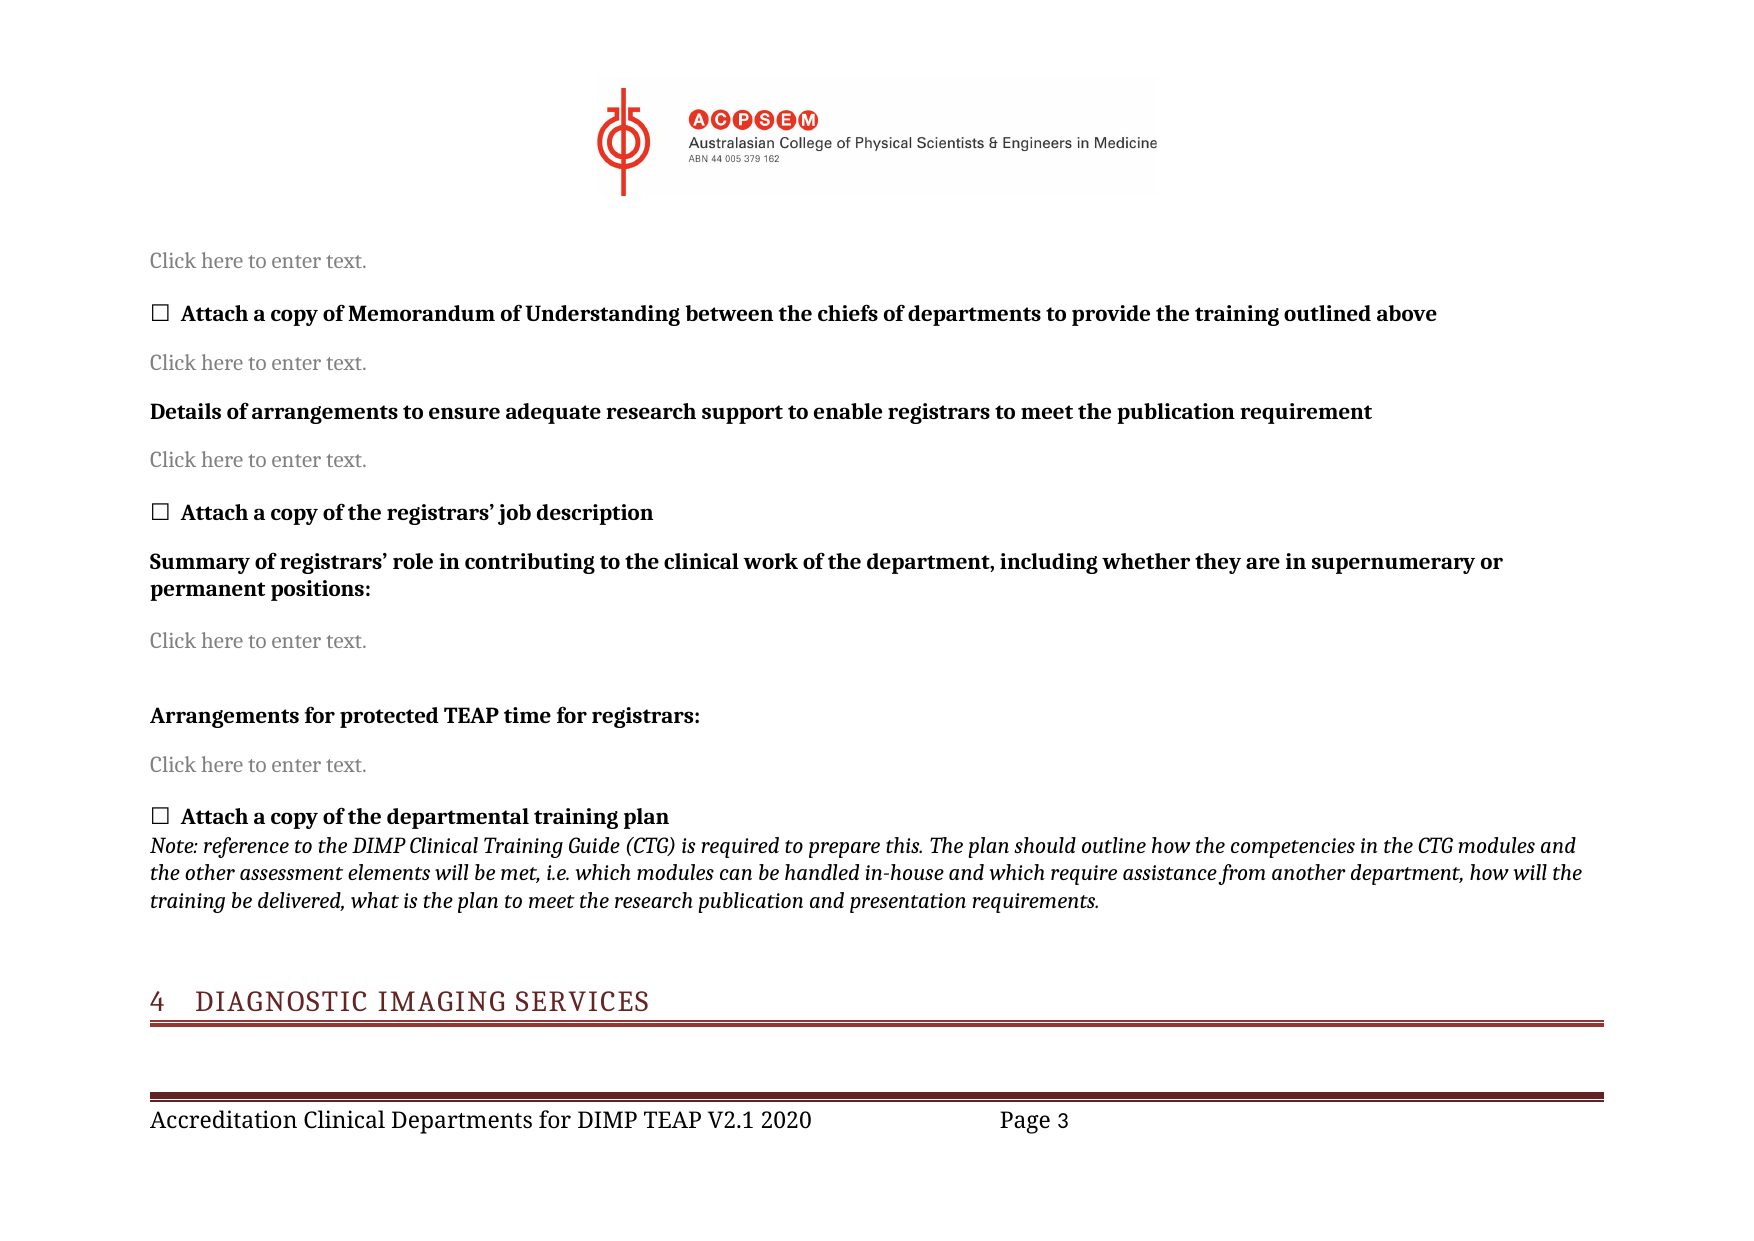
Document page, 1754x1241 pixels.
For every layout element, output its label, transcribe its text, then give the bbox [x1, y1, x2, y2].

text Details of arrangements to ensure adequate research support to enable registrars to meet the publication requirement [150, 398, 1604, 425]
subtitle DIAGNOSTIC IMAGING Services [150, 985, 1604, 1020]
text Arrangements for protected TEAP time for registrars: [150, 703, 1604, 729]
picture [597, 75, 1157, 196]
text Note: reference to the DIMP Clinical Training Guide (CTG) is required to prepare this. The plan should outline how the competencies in the CTG modules and the other assessment elements will be met, i.e. which modules can be handled in-house and which require assistance from another department, how will the training be delivered, what is the plan to meet the research publication and presentation requirements. [150, 833, 1604, 914]
text Attach a copy of the registrars’ job description [150, 495, 1604, 527]
text Attach a copy of Memorandum of Understanding between the chiefs of departments to provide the training outlined above [150, 296, 1604, 328]
text Attach a copy of the departmental training plan [150, 800, 1604, 831]
text Summary of registrars’ role in contributing to the clinical work of the department, including whether they are in supernumerary or permanent positions: [150, 549, 1604, 602]
